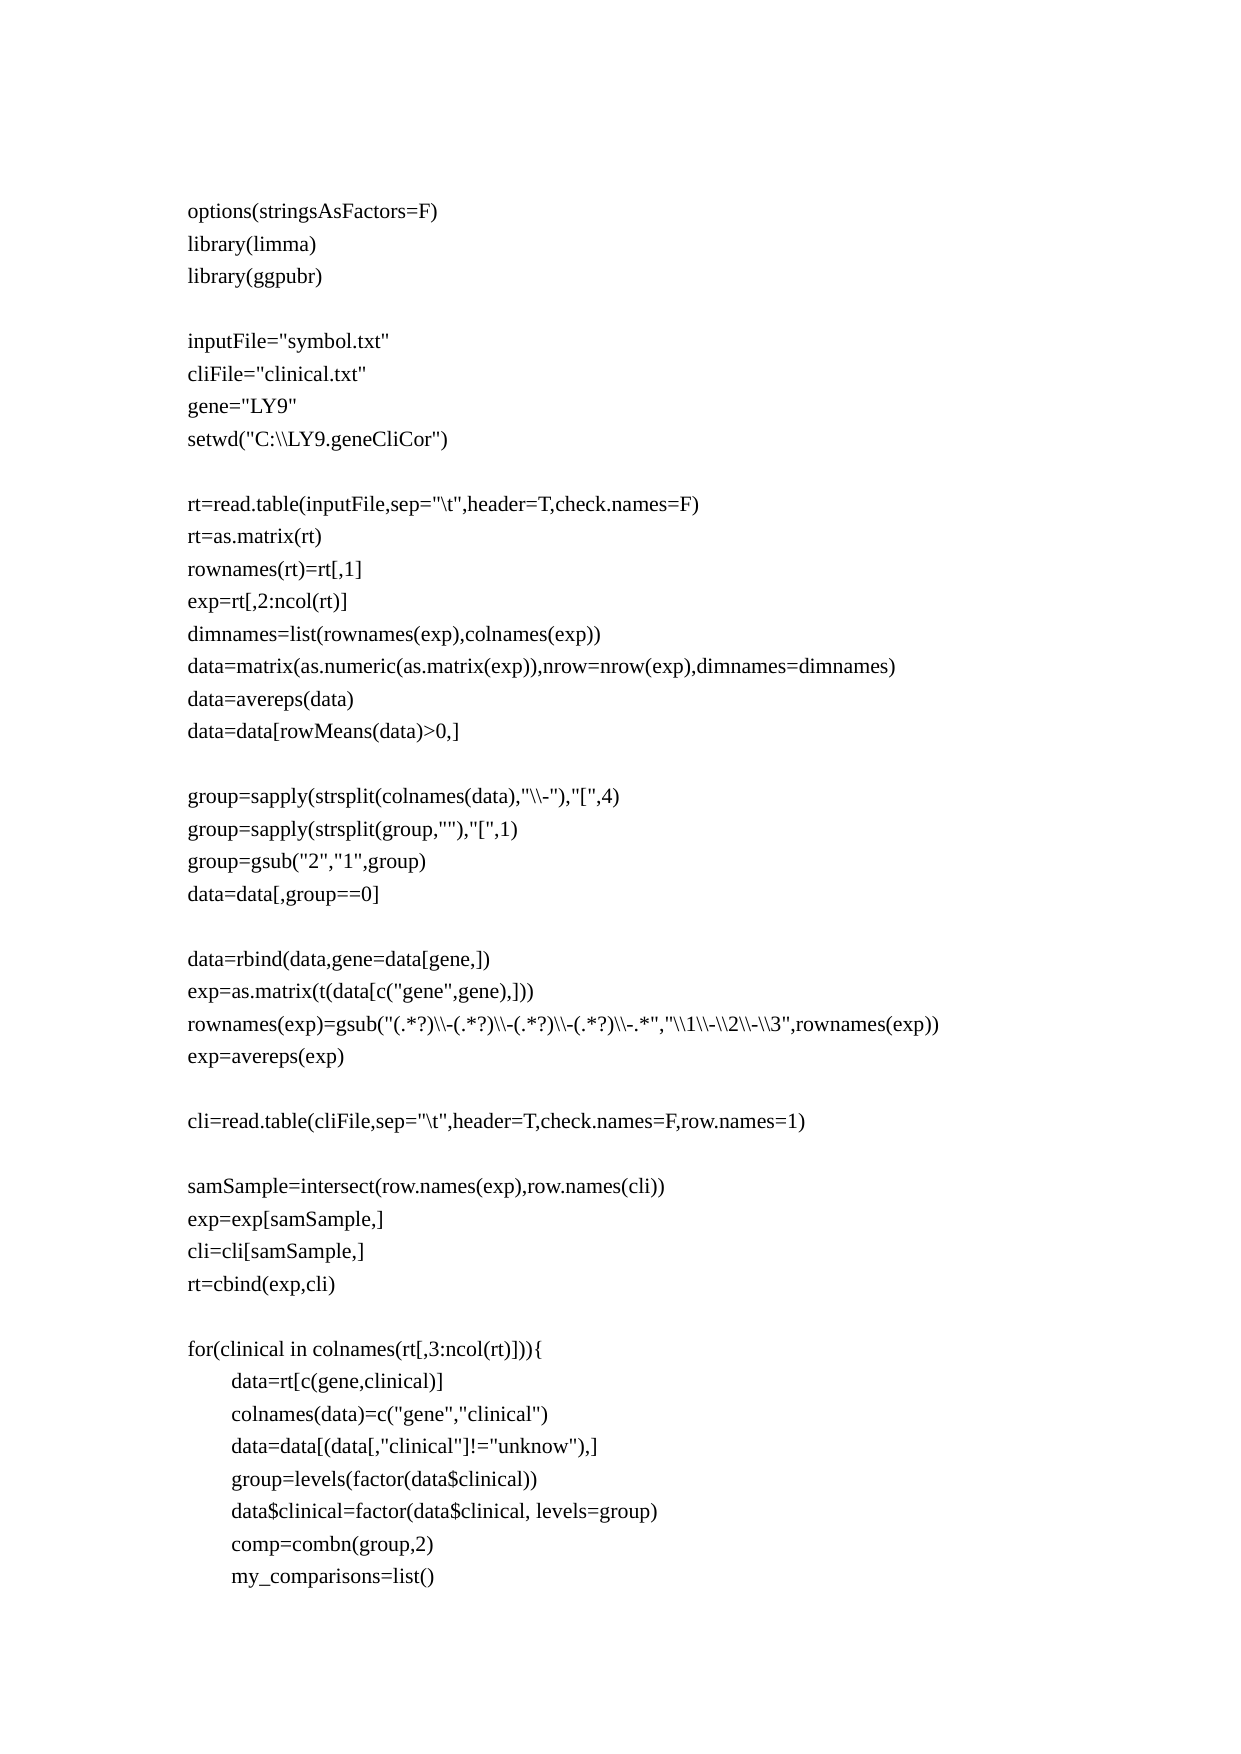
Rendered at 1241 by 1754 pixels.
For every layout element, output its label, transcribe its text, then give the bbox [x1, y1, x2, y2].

text my_comparisons=list() [187, 1559, 1053, 1592]
text rownames(exp)=gsub("(.*?)\\-(.*?)\\-(.*?)\\-(.*?)\\-.*","\\1\\-\\2\\-\\3",rownames(exp)) [187, 1007, 1053, 1039]
text library(ggpubr) [187, 259, 1053, 292]
text data=matrix(as.numeric(as.matrix(exp)),nrow=nrow(exp),dimnames=dimnames) [187, 649, 1053, 682]
text data=avereps(data) [187, 682, 1053, 714]
text rt=as.matrix(rt) [187, 519, 1053, 552]
text rt=read.table(inputFile,sep="\t",header=T,check.names=F) [187, 487, 1053, 519]
text cliFile="clinical.txt" [187, 357, 1053, 389]
text cli=read.table(cliFile,sep="\t",header=T,check.names=F,row.names=1) [187, 1104, 1053, 1137]
text setwd("C:\\LY9.geneCliCor") [187, 422, 1053, 454]
text group=sapply(strsplit(colnames(data),"\\-"),"[",4) [187, 779, 1053, 812]
text group=levels(factor(data$clinical)) [187, 1462, 1053, 1494]
text data=data[rowMeans(data)>0,] [187, 714, 1053, 747]
text cli=cli[samSample,] [187, 1234, 1053, 1267]
text group=gsub("2","1",group) [187, 844, 1053, 877]
text colnames(data)=c("gene","clinical") [187, 1397, 1053, 1429]
text samSample=intersect(row.names(exp),row.names(cli)) [187, 1169, 1053, 1202]
text rownames(rt)=rt[,1] [187, 552, 1053, 584]
text dimnames=list(rownames(exp),colnames(exp)) [187, 617, 1053, 649]
text exp=avereps(exp) [187, 1039, 1053, 1072]
text for(clinical in colnames(rt[,3:ncol(rt)])){ [187, 1332, 1053, 1364]
text data=rt[c(gene,clinical)] [187, 1364, 1053, 1397]
text rt=cbind(exp,cli) [187, 1267, 1053, 1299]
text inputFile="symbol.txt" [187, 324, 1053, 357]
text exp=exp[samSample,] [187, 1202, 1053, 1234]
text exp=as.matrix(t(data[c("gene",gene),])) [187, 974, 1053, 1007]
text exp=rt[,2:ncol(rt)] [187, 584, 1053, 617]
text gene="LY9" [187, 389, 1053, 422]
text group=sapply(strsplit(group,""),"[",1) [187, 812, 1053, 844]
text data=data[(data[,"clinical"]!="unknow"),] [187, 1429, 1053, 1462]
text options(stringsAsFactors=F) [187, 194, 1053, 227]
text library(limma) [187, 227, 1053, 259]
text comp=combn(group,2) [187, 1527, 1053, 1559]
text data$clinical=factor(data$clinical, levels=group) [187, 1494, 1053, 1527]
text data=data[,group==0] [187, 877, 1053, 909]
text data=rbind(data,gene=data[gene,]) [187, 942, 1053, 974]
